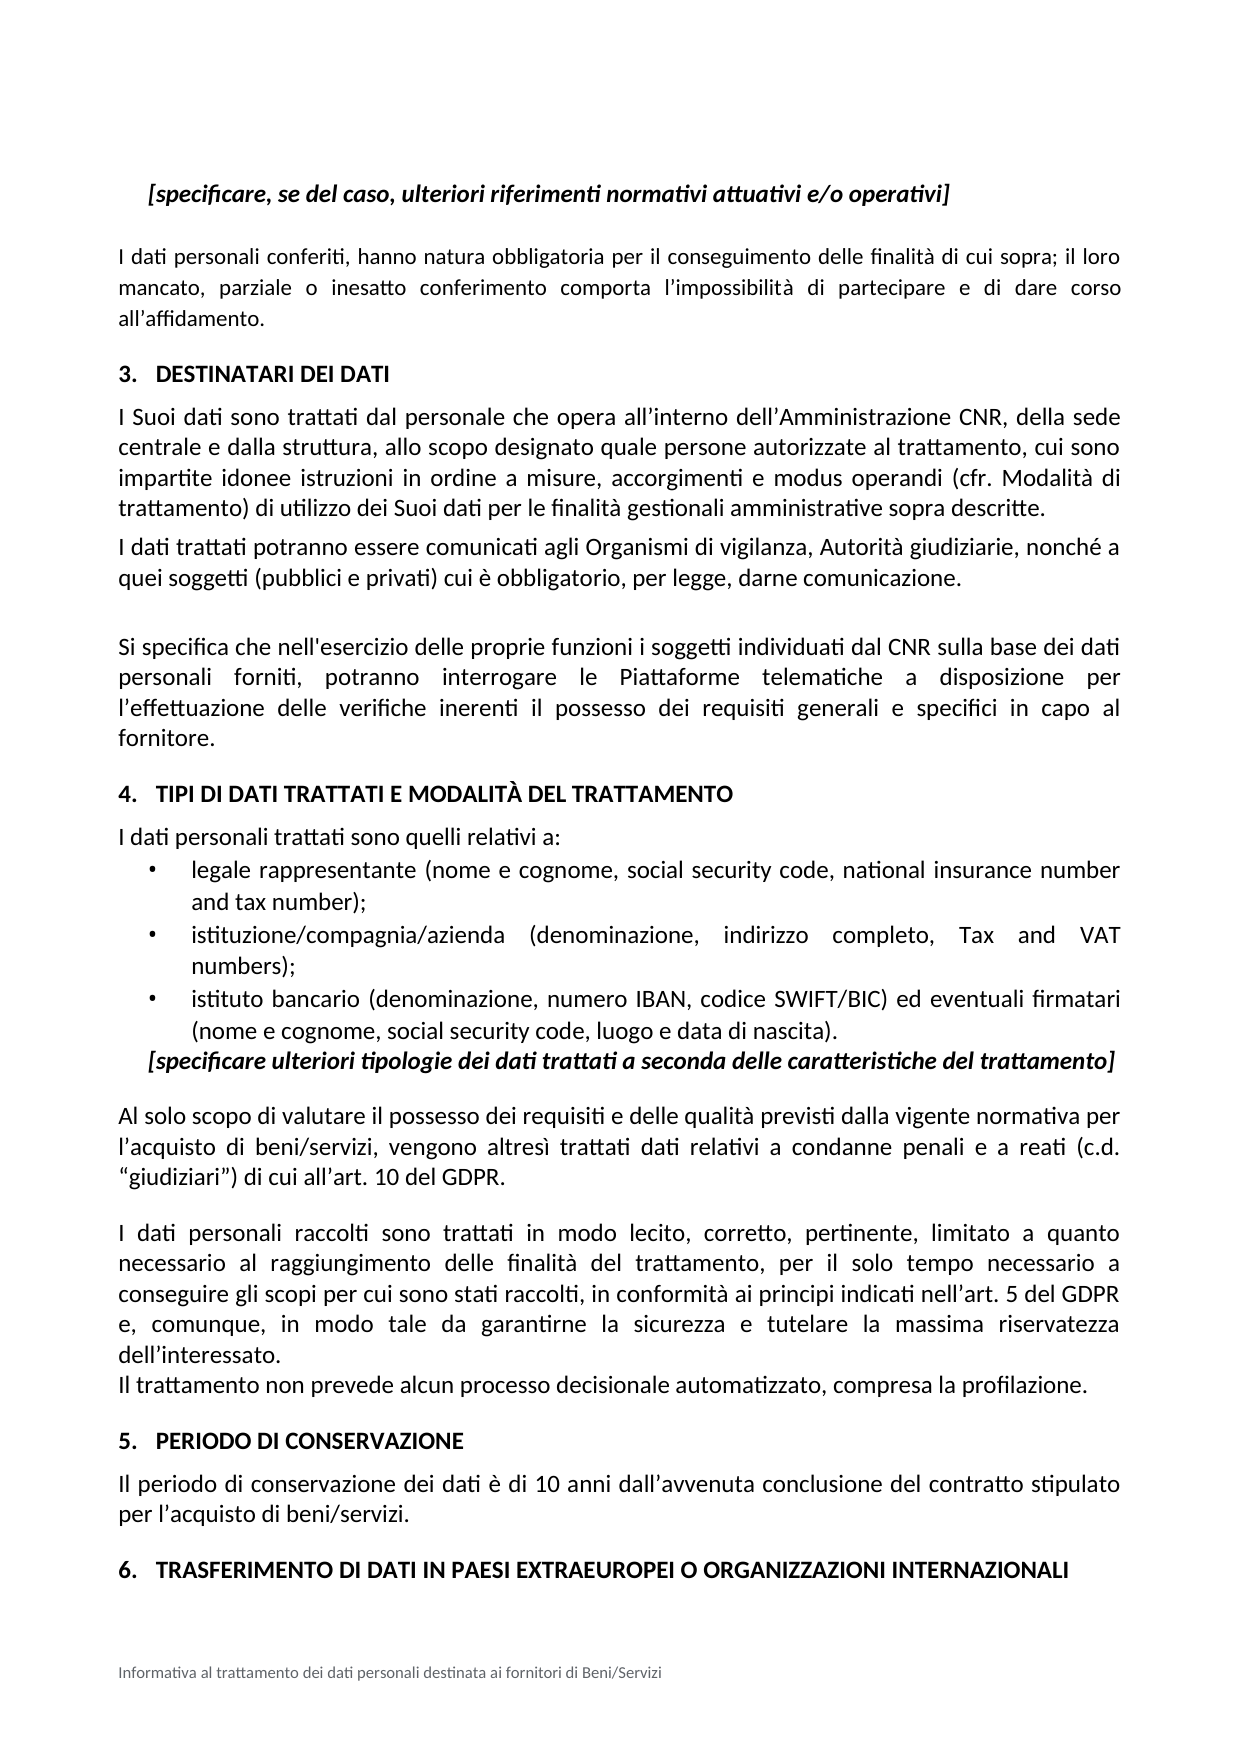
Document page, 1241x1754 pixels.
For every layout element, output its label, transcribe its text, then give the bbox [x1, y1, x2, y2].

list PERIODO DI CONSERVAZIONE [118, 1425, 1122, 1455]
list TIPI DI DATI TRATTATI E MODALITÀ DEL TRATTAMENTO [118, 778, 1122, 809]
text Il periodo di conservazione dei dati è di 10 anni dall’avvenuta conclusione del contratto stipulato per l’acquisto di beni/servizi. [118, 1468, 1122, 1529]
text I Suoi dati sono trattati dal personale che opera all’interno dell’Amministrazione CNR, della sede centrale e dalla struttura, allo scopo designato quale persone autorizzate al trattamento, cui sono impartite idonee istruzioni in ordine a misure, accorgimenti e modus operandi (cfr. Modalità di trattamento) di utilizzo dei Suoi dati per le finalità gestionali amministrative sopra descritte. [118, 401, 1122, 523]
text [specificare, se del caso, ulteriori riferimenti normativi attuativi e/o operativi] [148, 178, 1122, 209]
text I dati personali raccolti sono trattati in modo lecito, corretto, pertinente, limitato a quanto necessario al raggiungimento delle finalità del trattamento, per il solo tempo necessario a conseguire gli scopi per cui sono stati raccolti, in conformità ai principi indicati nell’art. 5 del GDPR e, comunque, in modo tale da garantirne la sicurezza e tutelare la massima riservatezza dell’interessato. [118, 1217, 1122, 1369]
list TRASFERIMENTO DI DATI IN PAESI EXTRAEUROPEI O ORGANIZZAZIONI INTERNAZIONALI [118, 1554, 1122, 1584]
list istituzione/compagnia/azienda (denominazione, indirizzo completo, Tax and VAT numbers); [148, 916, 1122, 981]
list istituto bancario (denominazione, numero IBAN, codice SWIFT/BIC) ed eventuali firmatari (nome e cognome, social security code, luogo e data di nascita). [148, 981, 1122, 1045]
list legale rappresentante (nome e cognome, social security code, national insurance number and tax number); [148, 852, 1122, 916]
text [specificare ulteriori tipologie dei dati trattati a seconda delle caratteristiche del trattamento] [148, 1045, 1122, 1076]
list DESTINATARI DEI DATI [118, 358, 1122, 388]
text Al solo scopo di valutare il possesso dei requisiti e delle qualità previsti dalla vigente normativa per l’acquisto di beni/servizi, vengono altresì trattati dati relativi a condanne penali e a reati (c.d. “giudiziari”) di cui all’art. 10 del GDPR. [118, 1100, 1122, 1192]
text I dati personali trattati sono quelli relativi a: [118, 821, 1122, 852]
text Si specifica che nell'esercizio delle proprie funzioni i soggetti individuati dal CNR sulla base dei dati personali forniti, potranno interrogare le Piattaforme telematiche a disposizione per l’effettuazione delle verifiche inerenti il possesso dei requisiti generali e specifici in capo al fornitore. [118, 631, 1122, 753]
text I dati trattati potranno essere comunicati agli Organismi di vigilanza, Autorità giudiziarie, nonché a quei soggetti (pubblici e privati) cui è obbligatorio, per legge, darne comunicazione. [118, 531, 1122, 592]
text Il trattamento non prevede alcun processo decisionale automatizzato, compresa la profilazione. [118, 1369, 1122, 1400]
text I dati personali conferiti, hanno natura obbligatoria per il conseguimento delle finalità di cui sopra; il loro mancato, parziale o inesatto conferimento comporta l’impossibilità di partecipare e di dare corso all’affidamento. [118, 239, 1122, 333]
